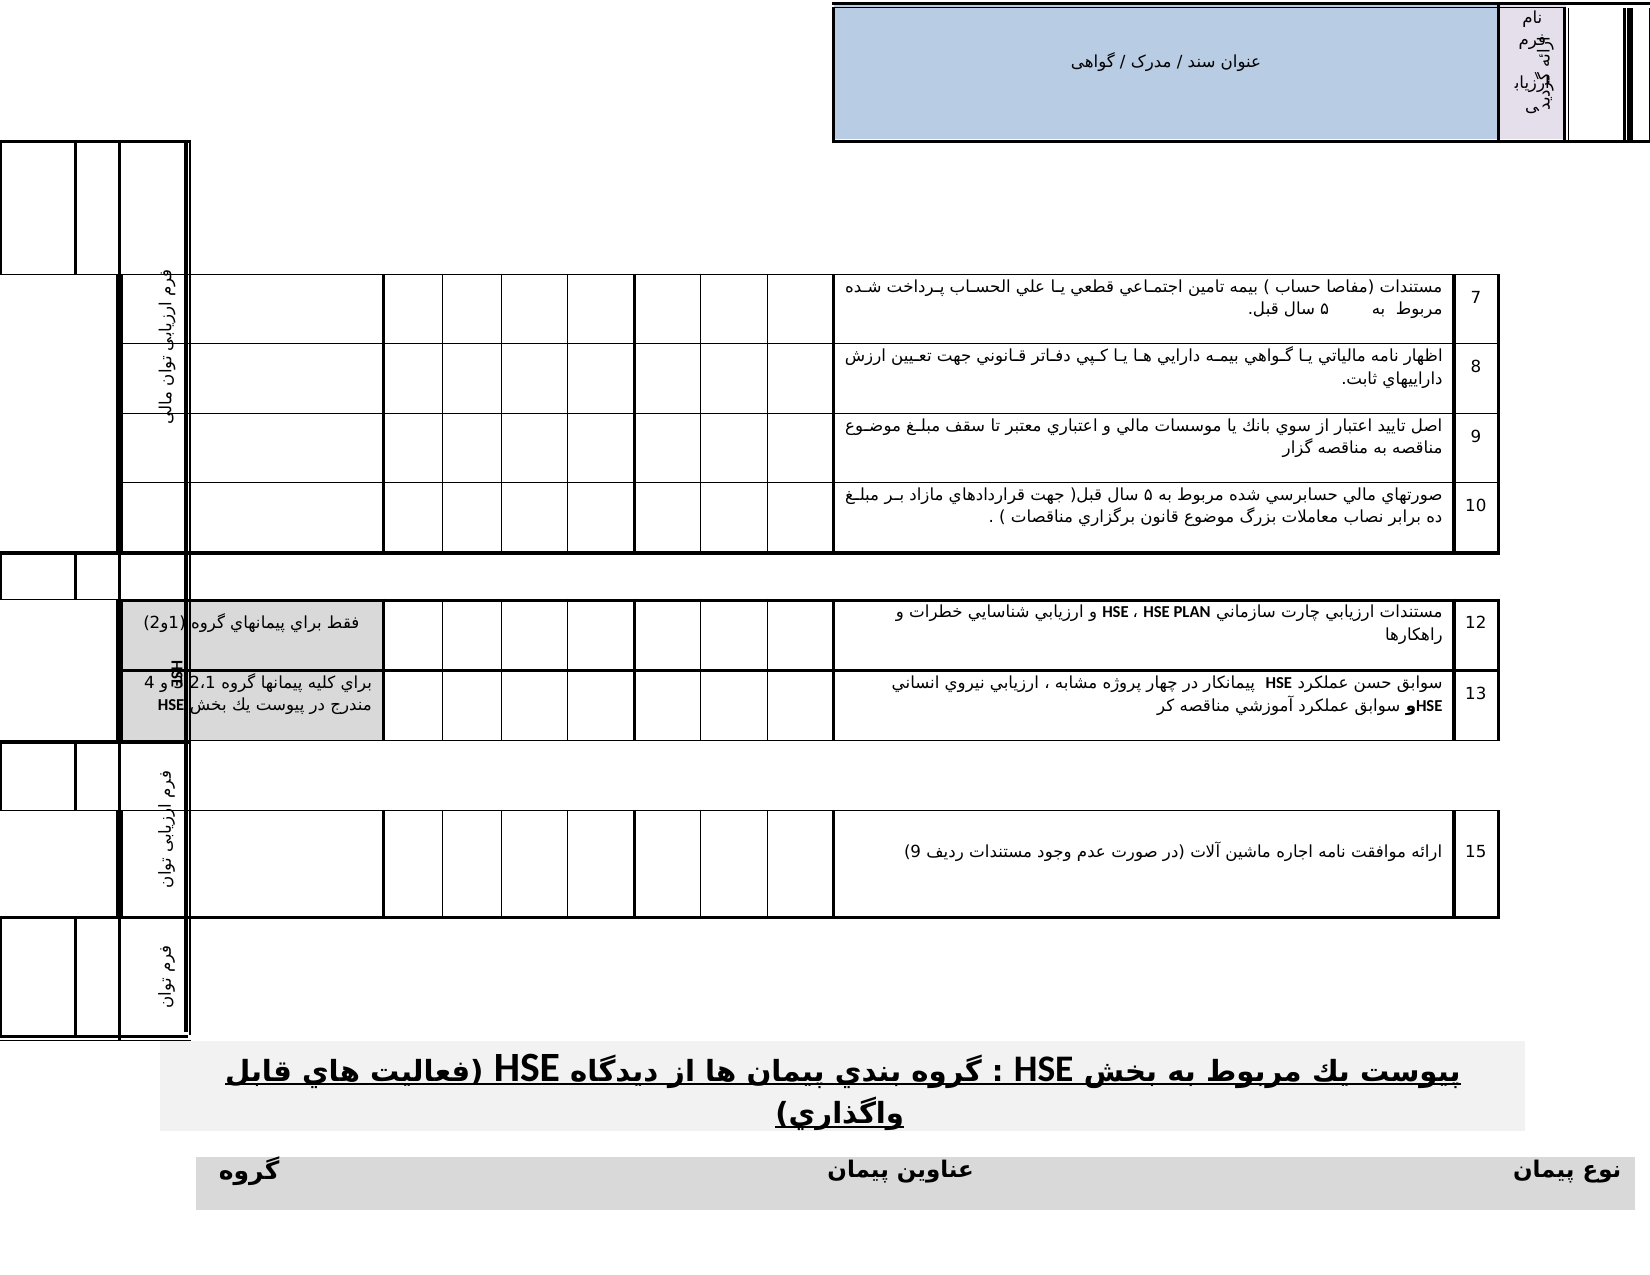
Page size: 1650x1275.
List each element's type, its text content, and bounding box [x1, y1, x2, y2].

table_cell [768, 344, 832, 413]
table_cell HSE [121, 555, 184, 599]
table_header عناوين پيمان [302, 1157, 1499, 1210]
table_cell [568, 602, 633, 669]
table_cell عنوان سند / مدرک / گواهی [835, 8, 1497, 139]
table_cell [568, 414, 633, 482]
table_cell [768, 414, 832, 482]
table_cell [502, 811, 567, 916]
table_cell [568, 672, 633, 740]
table_cell [636, 811, 700, 916]
table_cell براي كليه پيمانها گروه 3،2،1 و 4 مندرج در پيوست يك بخش HSE [191, 672, 382, 740]
table_cell [768, 811, 832, 916]
table_cell [191, 344, 382, 413]
table_cell [768, 275, 832, 343]
table_cell سوابق حسن عملكرد HSE پيمانكار در چهار پروژه مشابه ، ارزيابي نيروي انساني HSEو سوابق عملكرد آموزشي مناقصه كر [835, 672, 1452, 740]
table_cell [502, 672, 567, 740]
table_cell [701, 602, 767, 669]
table_cell 15 [1456, 811, 1497, 916]
table_cell 9 [1456, 414, 1497, 482]
table_cell صورتهاي مالي حسابرسي شده مربوط به ۵ سال قبل( جهت قراردادهاي مازاد بر مبلغ ده برابر نصاب معاملات بزرگ موضوع قانون برگزاري مناقصات ) . [835, 483, 1452, 551]
table_cell فقط براي پيمانهاي گروه (1و2) [123, 602, 184, 669]
table_cell 13 [1456, 672, 1497, 740]
table_cell [443, 811, 501, 916]
table_cell فرم توان فنی و برنامه ریزی [121, 919, 187, 1035]
table_header گروه [196, 1157, 302, 1210]
table_header نوع پيمان [1499, 1157, 1635, 1210]
table_cell [385, 275, 442, 343]
table_cell [701, 483, 767, 551]
table_cell مستندات (مفاصا حساب ) بيمه تامين اجتماعي قطعي يا علي الحساب پرداخت شده مربوط به ۵ سال قبل. [835, 275, 1452, 343]
table_cell [568, 483, 633, 551]
table_cell اصل تاييد اعتبار از سوي بانك يا موسسات مالي و اعتباري معتبر تا سقف مبلغ موضوع مناقصه به مناقصه گزار [835, 414, 1452, 482]
text پيوست يك مربوط به بخش HSE : گروه بندي پيمان ها از ديدگاه HSE (فعاليت هاي قابل واگذاري) [160, 1041, 1525, 1131]
table_cell [502, 602, 567, 669]
table_cell [568, 811, 633, 916]
table_cell [191, 414, 382, 482]
table_cell [636, 602, 700, 669]
table_cell [636, 483, 700, 551]
table_cell [385, 602, 442, 669]
table_cell [701, 811, 767, 916]
table_cell مستندات ارزيابي چارت سازماني HSE ، HSE PLAN و ارزيابي شناسايي خطرات و راهكارها [835, 602, 1452, 669]
table_cell [701, 414, 767, 482]
table_cell فقط براي پيمانهاي گروه (1و2) [191, 602, 382, 669]
table_cell 7 [1456, 275, 1497, 343]
table_cell 8 [1456, 344, 1497, 413]
table_cell [123, 483, 184, 551]
table_cell ارائه گردید [1500, 8, 1563, 139]
table_cell [443, 275, 501, 343]
table_cell [191, 483, 382, 551]
table_cell [385, 344, 442, 413]
table_cell [385, 811, 442, 916]
table_cell [768, 602, 832, 669]
table_cell [701, 672, 767, 740]
table_cell [636, 414, 700, 482]
table_cell [123, 811, 184, 916]
table_cell [701, 344, 767, 413]
table_cell [443, 344, 501, 413]
table_cell 12 [1456, 602, 1497, 669]
table_cell [443, 414, 501, 482]
table_cell [385, 672, 442, 740]
table_cell [768, 672, 832, 740]
table_cell [443, 602, 501, 669]
table_cell [502, 483, 567, 551]
table_cell [385, 414, 442, 482]
table_cell براي كليه پيمانها گروه 3،2،1 و 4 مندرج در پيوست يك بخش HSE [123, 672, 184, 740]
table_cell [123, 344, 184, 413]
table_cell [191, 275, 382, 343]
table_cell [123, 275, 184, 343]
table_cell [443, 672, 501, 740]
table_cell [443, 483, 501, 551]
table_cell [636, 672, 700, 740]
table_cell [636, 344, 700, 413]
table_cell فرم ارزیابی توان تجهیزاتی [121, 744, 184, 810]
table_cell [502, 414, 567, 482]
table_cell [502, 344, 567, 413]
table_cell [191, 811, 382, 916]
table_cell ارائه موافقت نامه اجاره ماشين آلات (در صورت عدم وجود مستندات رديف 9) [835, 811, 1452, 916]
table_cell [636, 275, 700, 343]
table_cell [568, 344, 633, 413]
table_cell [385, 483, 442, 551]
table_cell [768, 483, 832, 551]
table_cell اظهار نامه مالياتي يا گواهي بيمه دارايي ها يا كپي دفاتر قانوني جهت تعيين ارزش داراييهاي ثابت. [835, 344, 1452, 413]
table_cell [701, 275, 767, 343]
table_cell فرم ارزیابی توان مالی [121, 143, 184, 274]
table_cell [502, 275, 567, 343]
table_cell [568, 275, 633, 343]
table_cell [123, 414, 184, 482]
table_cell 10 [1456, 483, 1497, 551]
